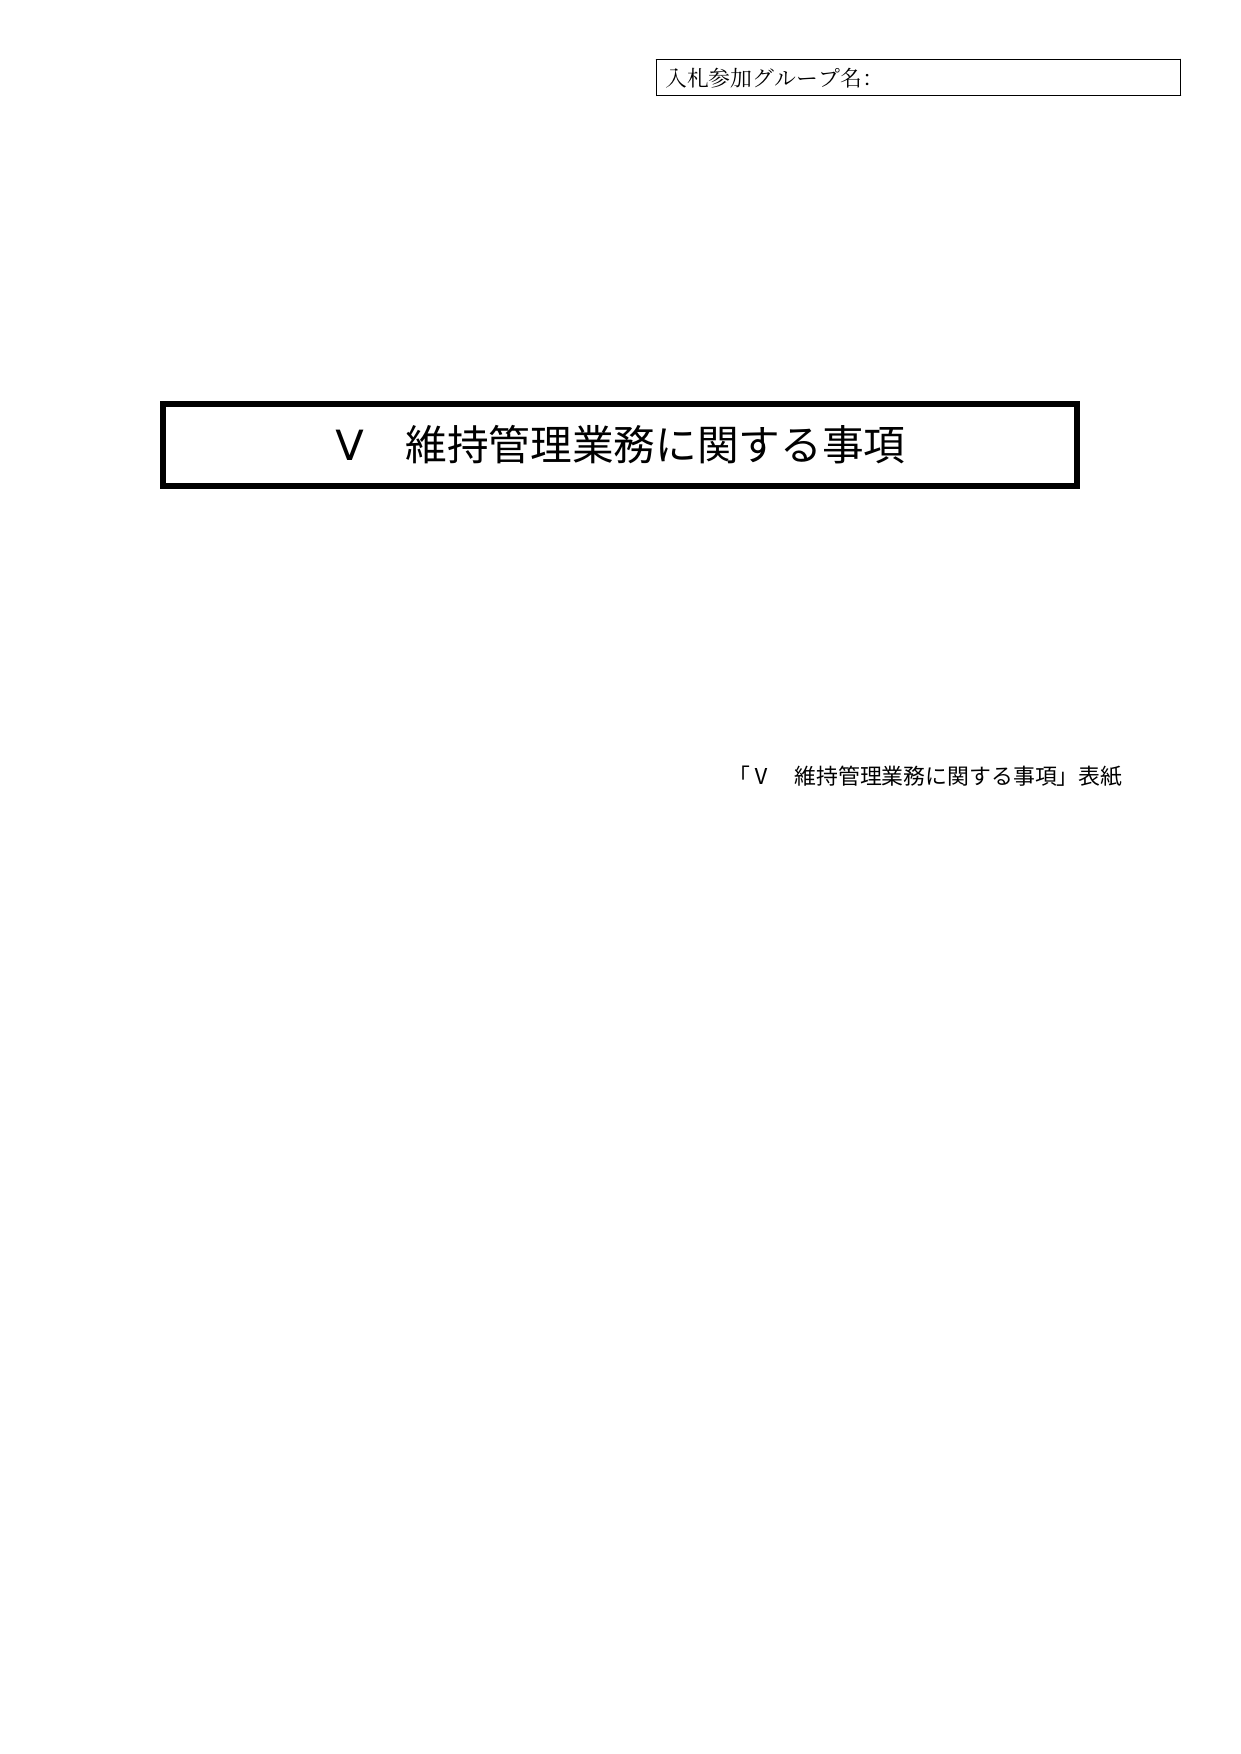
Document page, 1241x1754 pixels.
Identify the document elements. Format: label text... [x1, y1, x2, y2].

text 「Ⅴ 維持管理業務に関する事項」表紙 [89, 759, 1122, 791]
